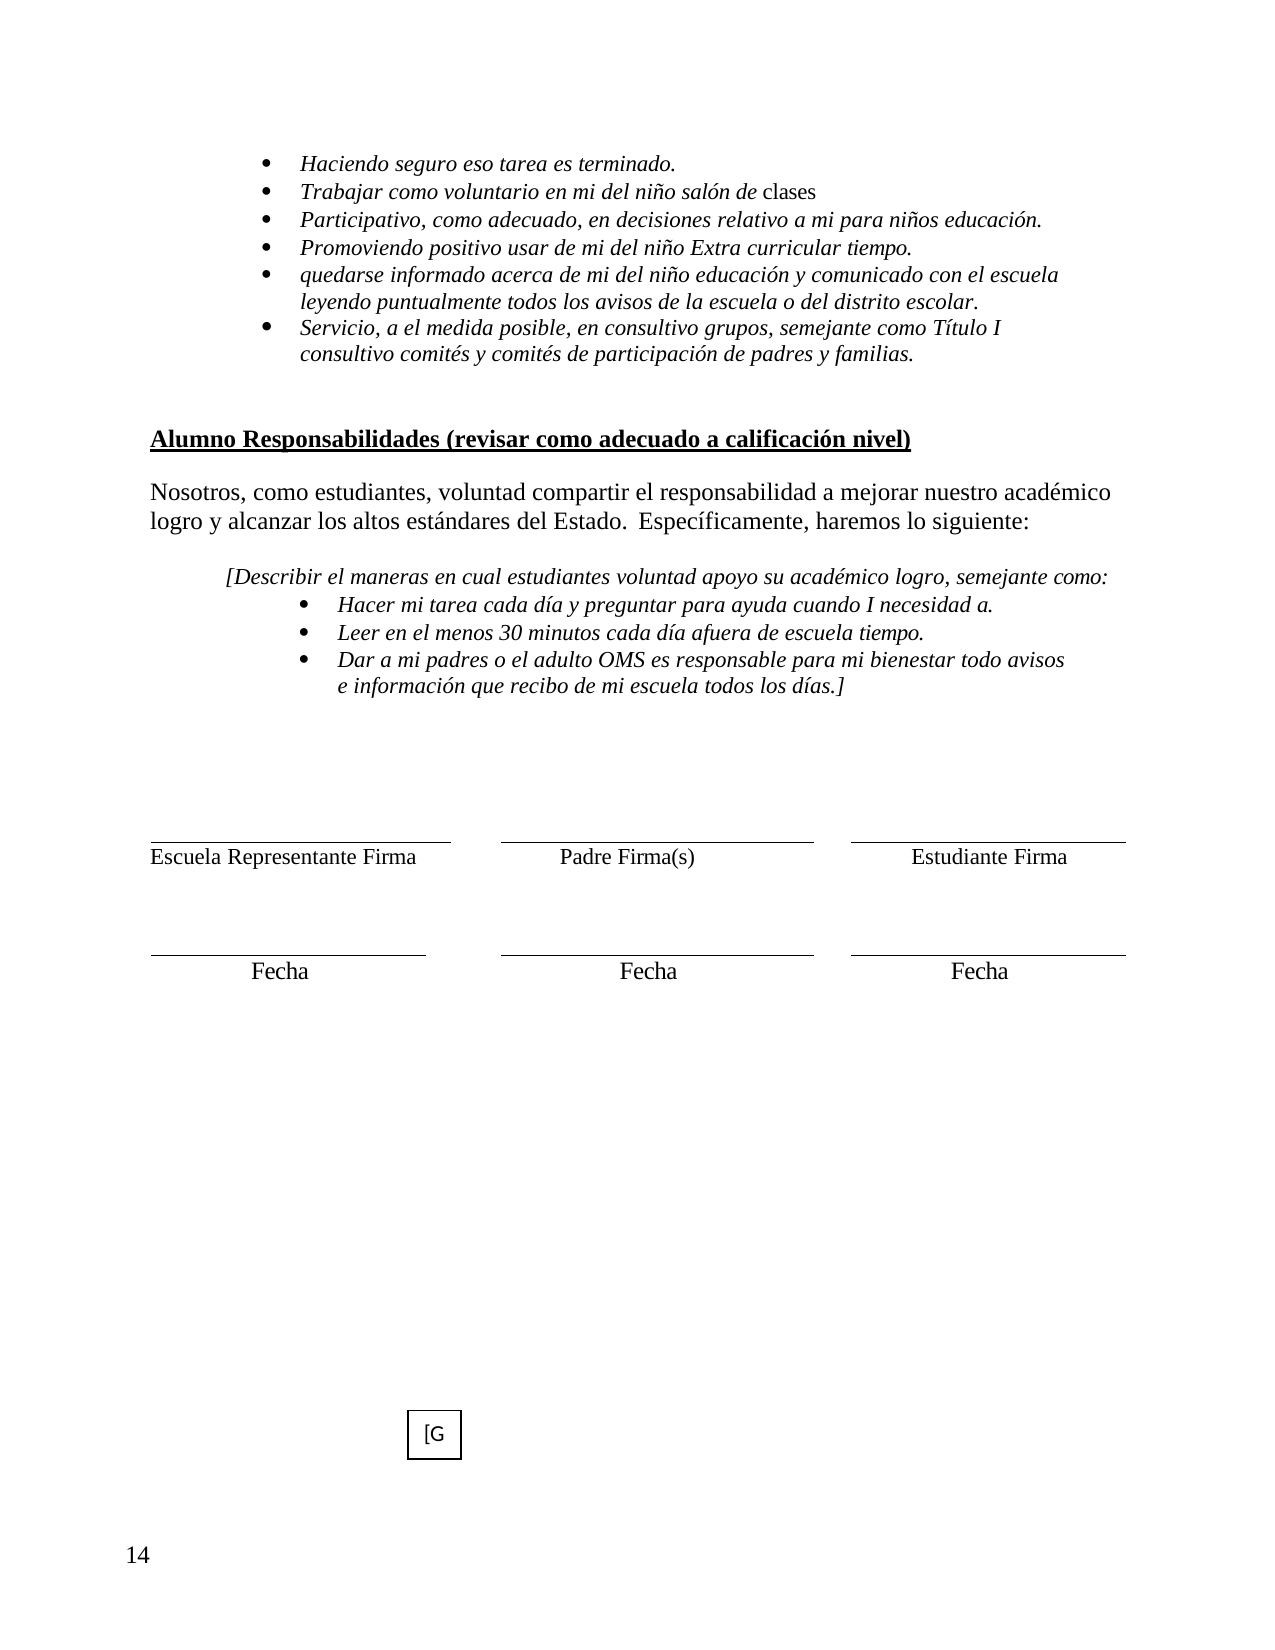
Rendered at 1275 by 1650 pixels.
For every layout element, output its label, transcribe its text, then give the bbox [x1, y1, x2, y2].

list quedarse informado acerca de mi del niño educación y comunicado con el escuela leyendo puntualmente todos los avisos de la escuela o del distrito escolar. [262, 261, 1069, 314]
text Alumno Responsabilidades (revisar como adecuado a calificación nivel) [150, 424, 1275, 453]
text Escuela Representante Firma Padre Firma(s) Estudiante Firma [150, 840, 1275, 870]
list Participativo, como adecuado, en decisiones relativo a mi para niños educación. [262, 205, 1275, 233]
list Haciendo seguro eso tarea es terminado. [262, 149, 1275, 177]
list Dar a mi padres o el adulto OMS es responsable para mi bienestar todo avisos e información que recibo de mi escuela todos los días.] [300, 646, 1079, 699]
list Servicio, a el medida posible, en consultivo grupos, semejante como Título I consultivo comités y comités de participación de padres y familias. [262, 314, 1095, 366]
text [Describir el maneras en cual estudiantes voluntad apoyo su académico logro, semejante como: [225, 564, 1275, 590]
text Nosotros, como estudiantes, voluntad compartir el responsabilidad a mejorar nuestro académico logro y alcanzar los altos estándares del Estado. Específicamente, haremos lo siguiente: [150, 477, 1112, 535]
text Fecha Fecha Fecha [0, 953, 1259, 985]
list Leer en el menos 30 minutos cada día afuera de escuela tiempo. [300, 618, 1275, 646]
list Promoviendo positivo usar de mi del niño Extra curricular tiempo. [262, 233, 1275, 261]
list Hacer mi tarea cada día y preguntar para ayuda cuando I necesidad a. [300, 590, 1275, 618]
list Trabajar como voluntario en mi del niño salón de clases [262, 177, 1275, 205]
